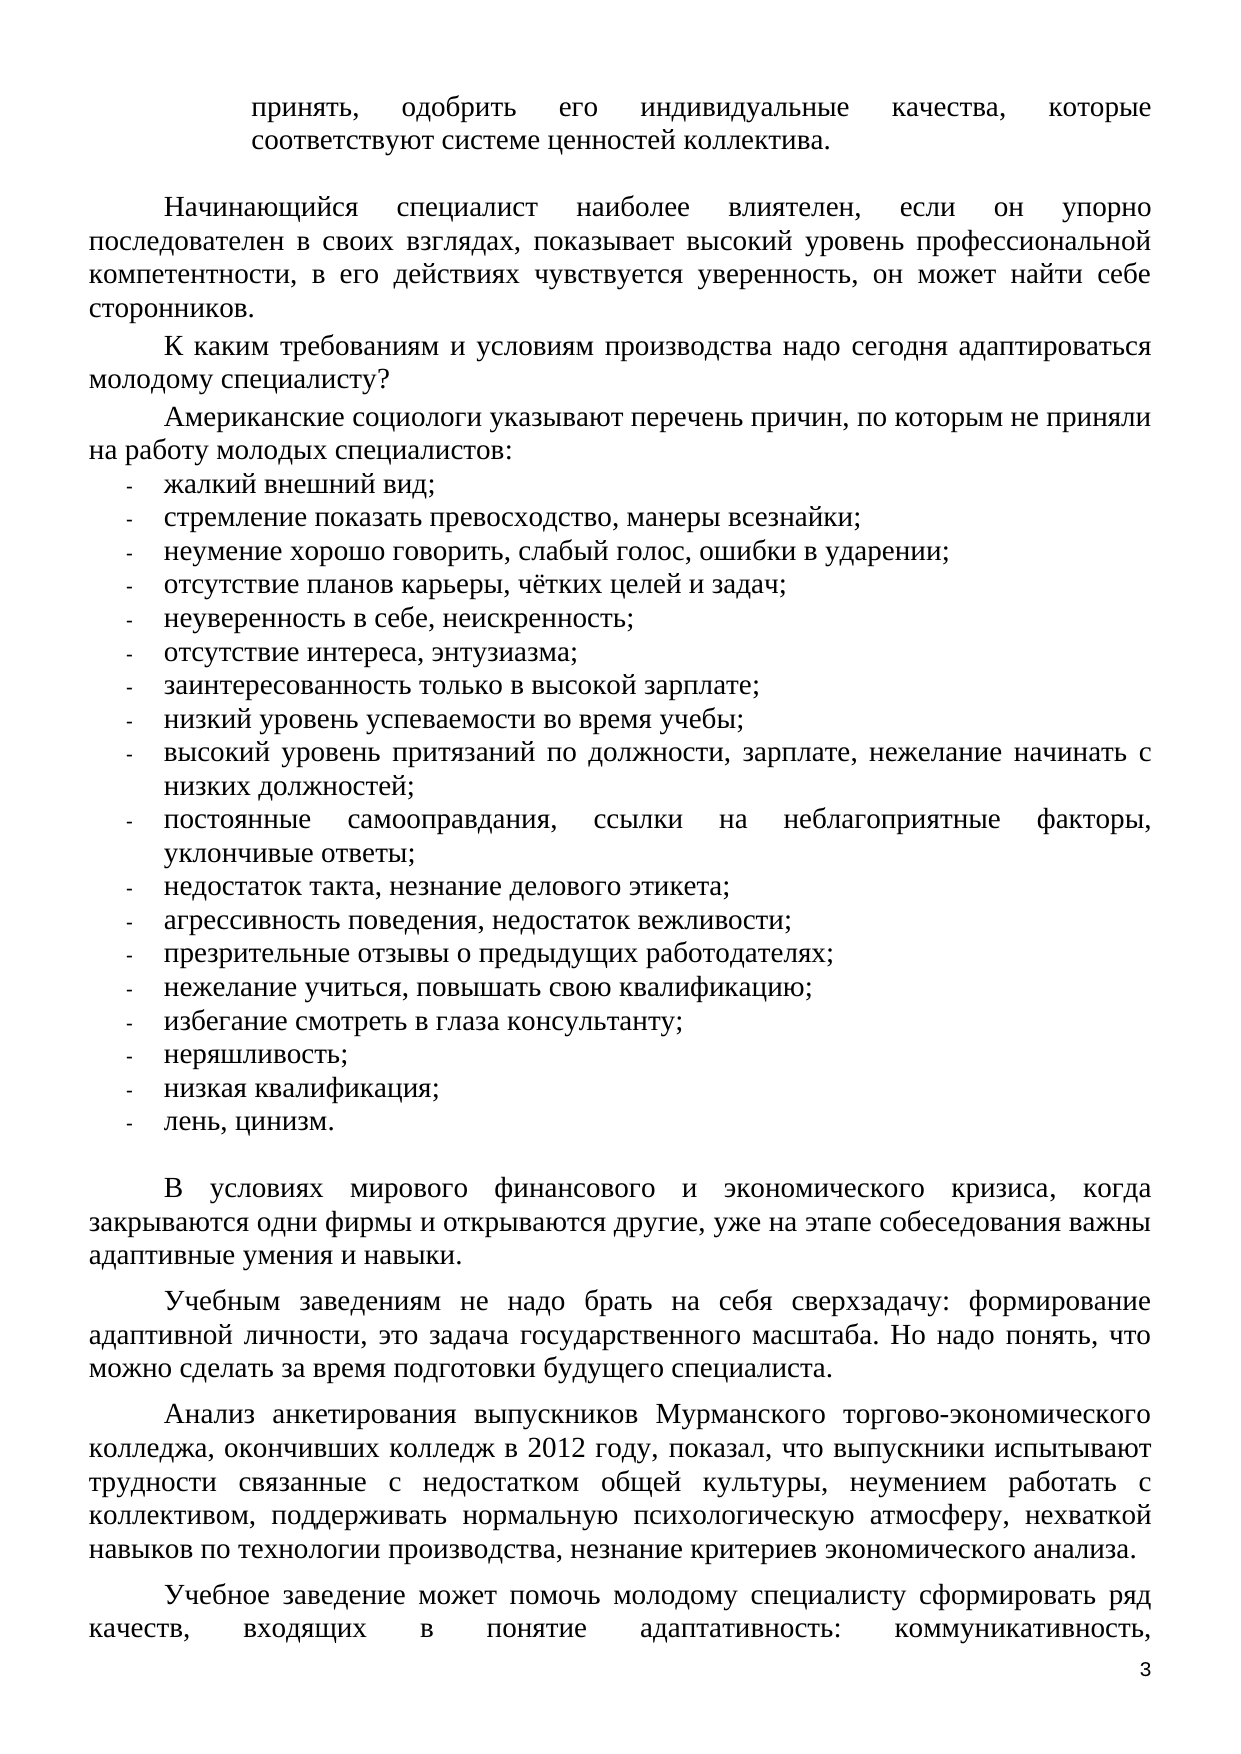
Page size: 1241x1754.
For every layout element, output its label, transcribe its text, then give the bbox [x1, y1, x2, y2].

text Учебным заведениям не надо брать на себя сверхзадачу: формирование адаптивной личности, это задача государственного масштаба. Но надо понять, что можно сделать за время подготовки будущего специалиста. [89, 1283, 1152, 1384]
text Анализ анкетирования выпускников Мурманского торгово-экономического колледжа, окончивших колледж в 2012 году, показал, что выпускники испытывают трудности связанные с недостатком общей культуры, неумением работать с коллективом, поддерживать нормальную психологическую атмосферу, нехваткой навыков по технологии производства, незнание критериев экономического анализа. [89, 1397, 1152, 1564]
text Начинающийся специалист наиболее влиятелен, если он упорно последователен в своих взглядах, показывает высокий уровень профессиональной компетентности, в его действиях чувствуется уверенность, он может найти себе сторонников. [89, 189, 1152, 323]
text В условиях мирового финансового и экономического кризиса, когда закрываются одни фирмы и открываются другие, уже на этапе собеседования важны адаптивные умения и навыки. [89, 1170, 1152, 1271]
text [89, 89, 1152, 156]
list низкий уровень успеваемости во время учебы; [126, 701, 1152, 734]
list избегание смотреть в глаза консультанту; [126, 1003, 1152, 1036]
text К каким требованиям и условиям производства надо сегодня адаптироваться молодому специалисту? [89, 328, 1152, 395]
list лень, цинизм. [126, 1103, 1152, 1137]
list презрительные отзывы о предыдущих работодателях; [126, 936, 1152, 969]
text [89, 1577, 1152, 1644]
list отсутствие интереса, энтузиазма; [126, 634, 1152, 667]
list неряшливость; [126, 1036, 1152, 1070]
list агрессивность поведения, недостаток вежливости; [126, 902, 1152, 936]
list нежелание учиться, повышать свою квалификацию; [126, 969, 1152, 1003]
list неумение хорошо говорить, слабый голос, ошибки в ударении; [126, 533, 1152, 567]
text Американские социологи указывают перечень причин, по которым не приняли на работу молодых специалистов: [89, 399, 1152, 466]
list постоянные самооправдания, ссылки на неблагоприятные факторы, уклончивые ответы; [126, 801, 1152, 868]
list высокий уровень притязаний по должности, зарплате, нежелание начинать с низких должностей; [126, 734, 1152, 801]
list стремление показать превосходство, манеры всезнайки; [126, 499, 1152, 533]
list жалкий внешний вид; [126, 466, 1152, 499]
list отсутствие планов карьеры, чётких целей и задач; [126, 567, 1152, 600]
list заинтересованность только в высокой зарплате; [126, 667, 1152, 701]
list неуверенность в себе, неискренность; [126, 600, 1152, 634]
list низкая квалификация; [126, 1070, 1152, 1103]
list недостаток такта, незнание делового этикета; [126, 868, 1152, 902]
